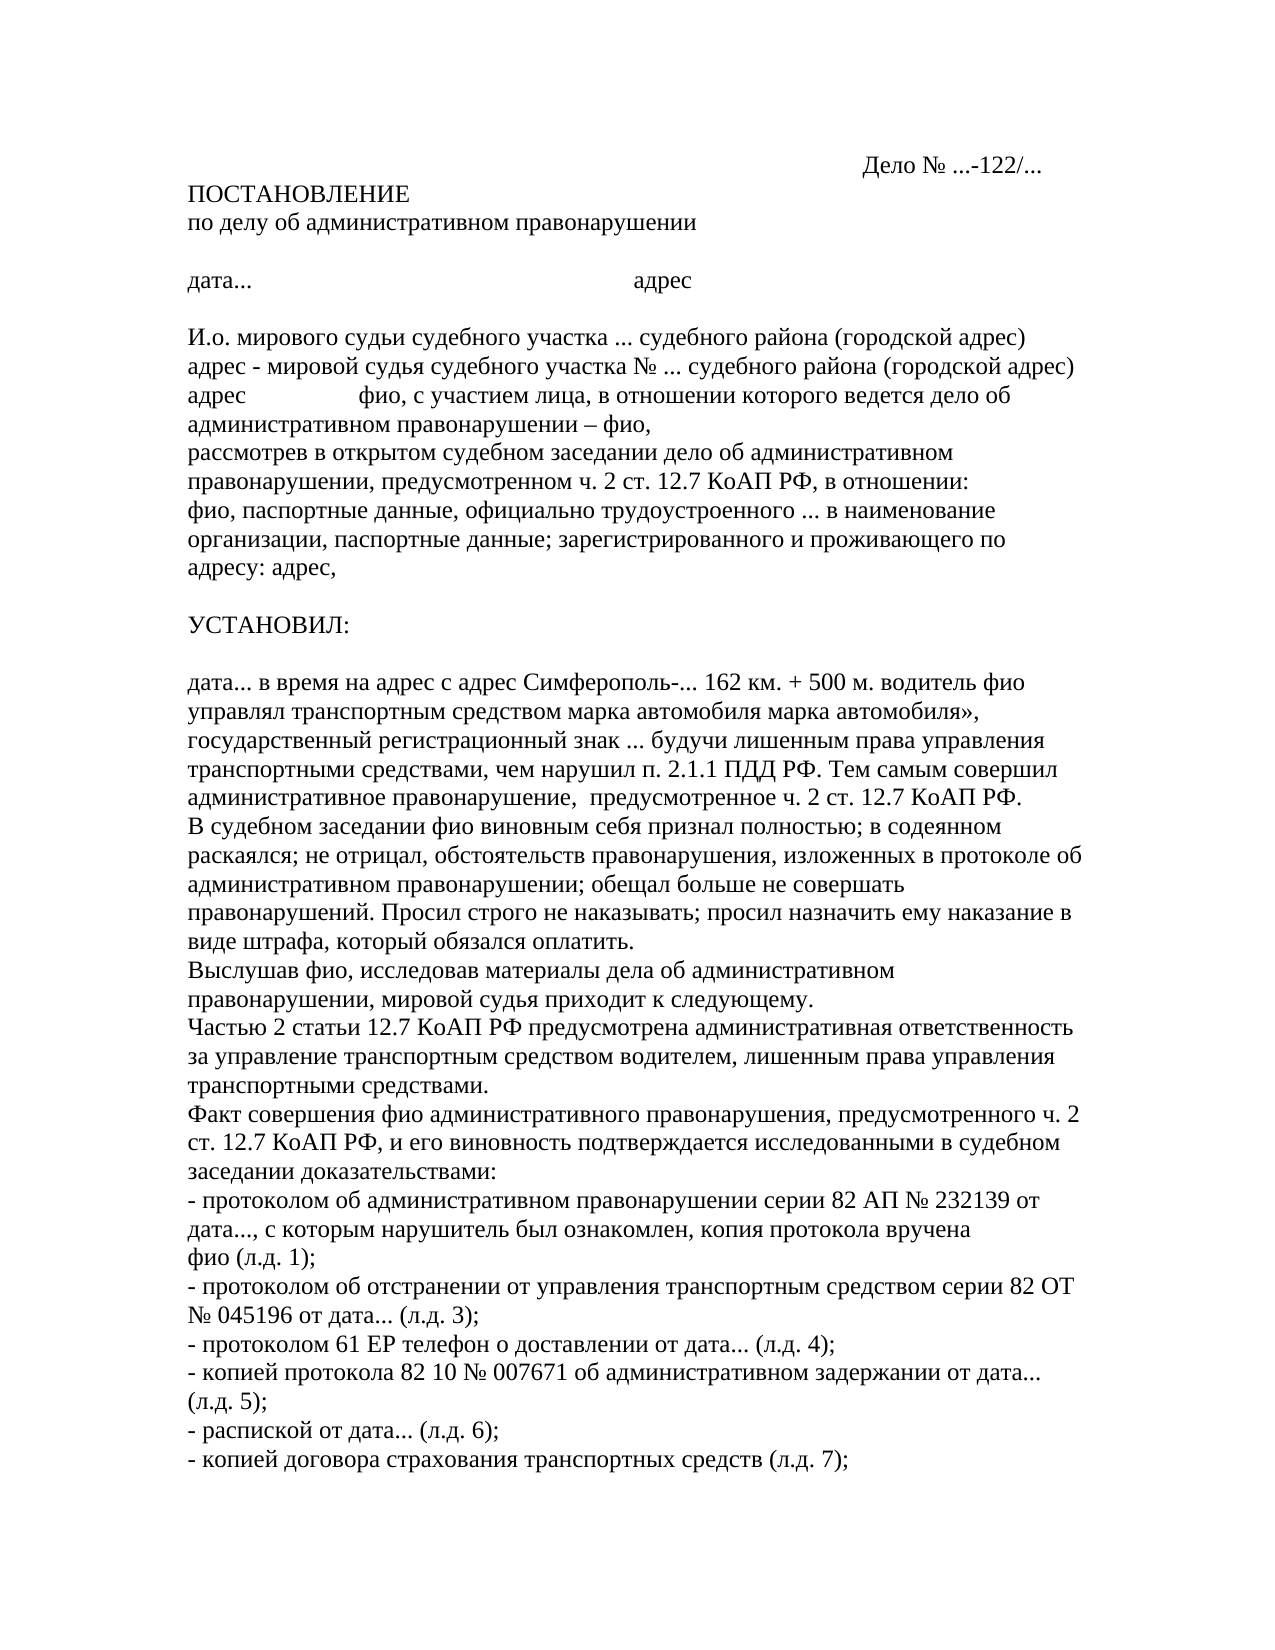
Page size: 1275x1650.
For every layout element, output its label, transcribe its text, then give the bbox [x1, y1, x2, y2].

text Выслушав фио, исследовав материалы дела об административном правонарушении, мировой судья приходит к следующему. [187, 955, 1087, 1012]
text В судебном заседании фио виновным себя признал полностью; в содеянном раскаялся; не отрицал, обстоятельств правонарушения, изложенных в протоколе об административном правонарушении; обещал больше не совершать правонарушений. Просил строго не наказывать; просил назначить ему наказание в виде штрафа, который обязался оплатить. [187, 811, 1087, 955]
text - протоколом об административном правонарушении серии 82 АП № 232139 от дата..., с которым нарушитель был ознакомлен, копия протокола вручена фио (л.д. 1); [187, 1185, 1087, 1271]
text И.о. мирового судьи судебного участка ... судебного района (городской адрес) адрес - мировой судья судебного участка № ... судебного района (городской адрес) адрес фио, с участием лица, в отношении которого ведется дело об административном правонарушении – фио, [187, 322, 1087, 437]
text дата... в время на адрес с адрес Симферополь-... 162 км. + 500 м. водитель фио управлял транспортным средством марка автомобиля марка автомобиля», государственный регистрационный знак ... будучи лишенным права управления транспортными средствами, чем нарушил п. 2.1.1 ПДД РФ. Тем самым совершил административное правонарушение, предусмотренное ч. 2 ст. 12.7 КоАП РФ. [187, 667, 1087, 811]
text Дело № ...-122/... [187, 150, 1087, 179]
text по делу об административном правонарушении [187, 207, 1087, 236]
text - копией протокола 82 10 № 007671 об административном задержании от дата... (л.д. 5); [187, 1357, 1087, 1415]
text - протоколом 61 ЕР телефон о доставлении от дата... (л.д. 4); [187, 1329, 1087, 1357]
text - копией договора страхования транспортных средств (л.д. 7); [187, 1444, 1087, 1472]
text Факт совершения фио административного правонарушения, предусмотренного ч. 2 ст. 12.7 КоАП РФ, и его виновность подтверждается исследованными в судебном заседании доказательствами: [187, 1099, 1087, 1185]
text УСТАНОВИЛ: [187, 610, 1087, 639]
text фио, паспортные данные, официально трудоустроенного ... в наименование организации, паспортные данные; зарегистрированного и проживающего по адресу: адрес, [187, 495, 1087, 581]
text ПОСТАНОВЛЕНИЕ [187, 179, 1087, 207]
text Частью 2 статьи 12.7 КоАП РФ предусмотрена административная ответственность за управление транспортным средством водителем, лишенным права управления транспортными средствами. [187, 1012, 1087, 1099]
text - протоколом об отстранении от управления транспортным средством серии 82 ОТ № 045196 от дата... (л.д. 3); [187, 1271, 1087, 1329]
text рассмотрев в открытом судебном заседании дело об административном правонарушении, предусмотренном ч. 2 ст. 12.7 КоАП РФ, в отношении: [187, 437, 1087, 495]
text дата... адрес [187, 265, 1087, 294]
text - распиской от дата... (л.д. 6); [187, 1415, 1087, 1444]
